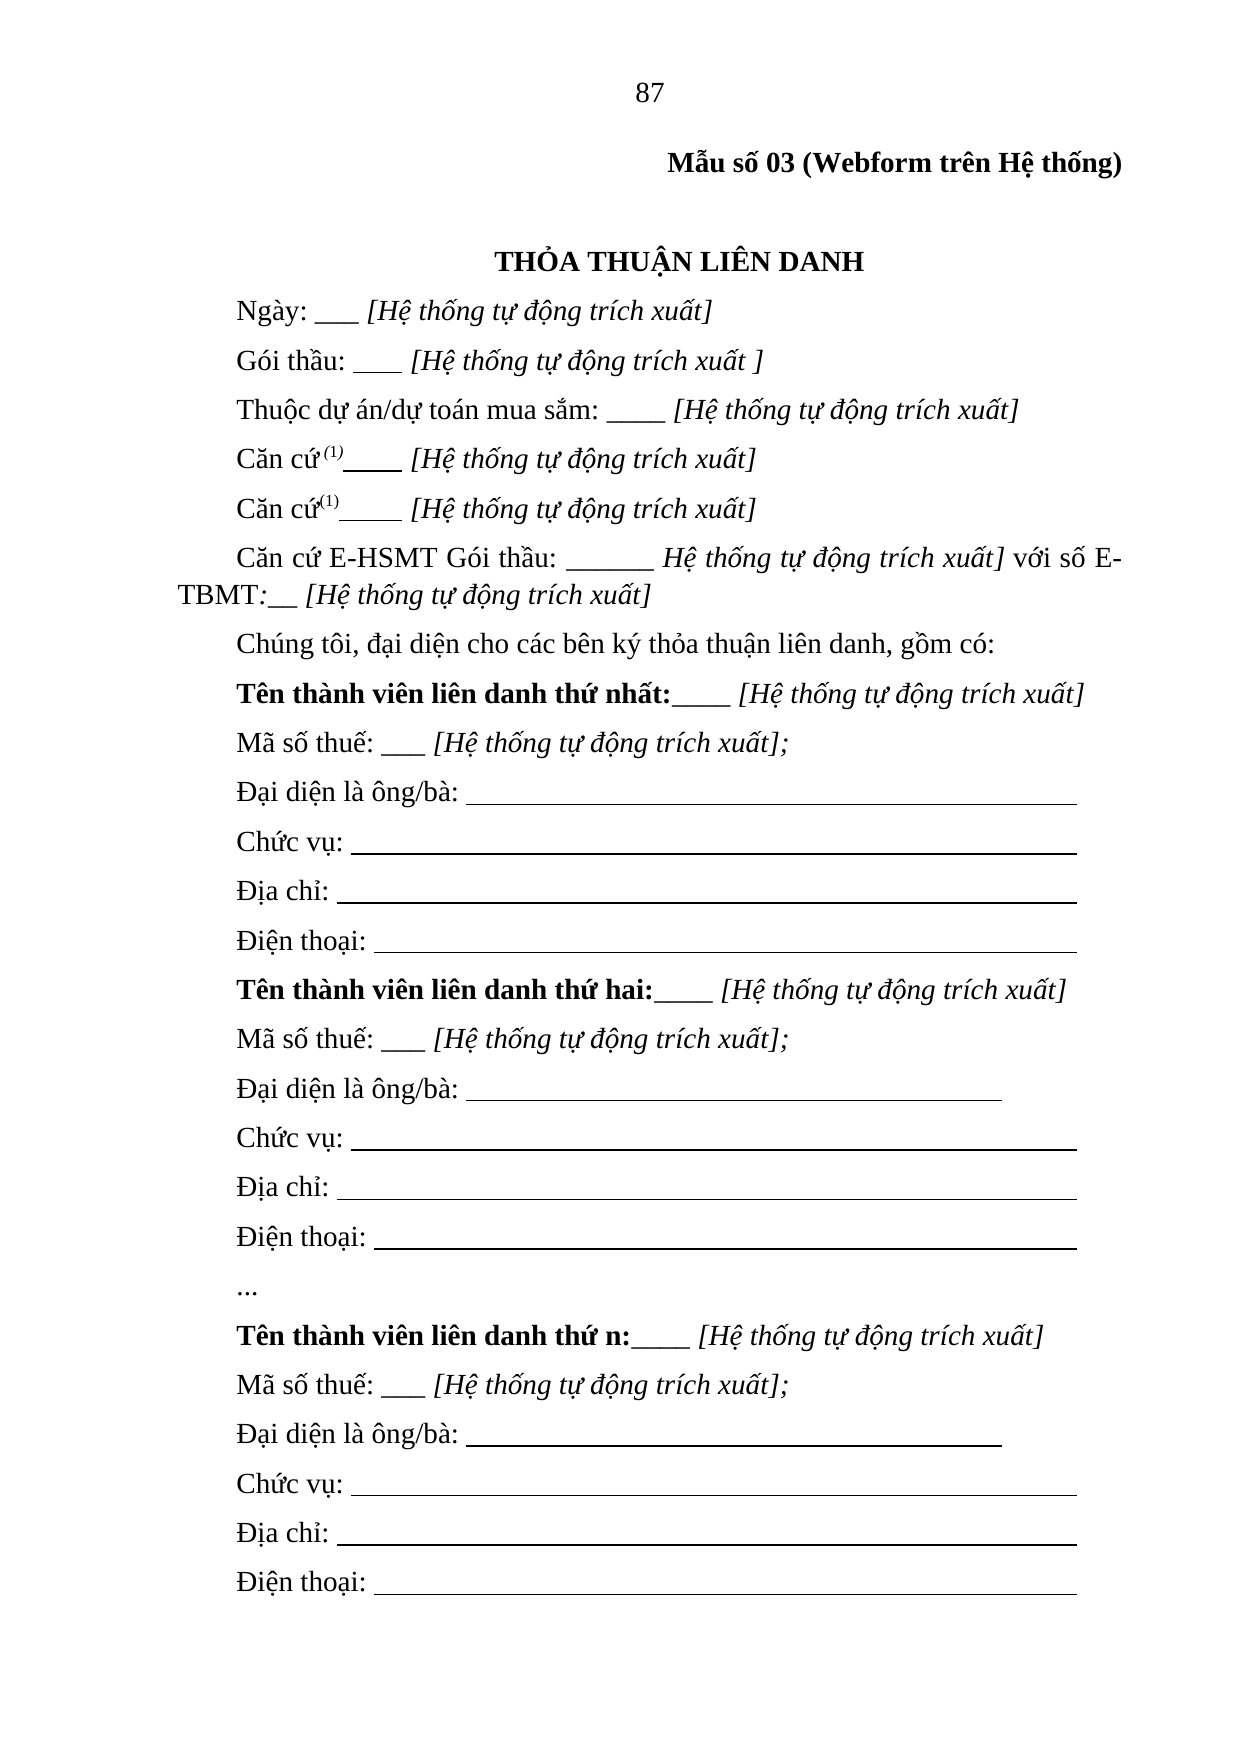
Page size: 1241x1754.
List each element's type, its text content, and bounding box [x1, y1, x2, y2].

text Mã số thuế: ___ [Hệ thống tự động trích xuất]; [177, 725, 1122, 759]
text Chúng tôi, đại diện cho các bên ký thỏa thuận liên danh, gồm có: [177, 626, 1122, 660]
text Đại diện là ông/bà: [177, 1416, 1122, 1450]
text Đại diện là ông/bà: [177, 1071, 1122, 1104]
text Địa chỉ: [177, 1515, 1122, 1549]
text Thuộc dự án/dự toán mua sắm: ____ [Hệ thống tự động trích xuất] [177, 392, 1122, 426]
text Căn cứ (1) [Hệ thống tự động trích xuất] [177, 441, 1122, 475]
text Điện thoại: [177, 1564, 1122, 1598]
text ... [177, 1268, 1122, 1302]
text Căn cứ(1) [Hệ thống tự động trích xuất] [177, 491, 1122, 524]
text Tên thành viên liên danh thứ nhất:____ [Hệ thống tự động trích xuất] [177, 676, 1122, 709]
text Ngày: ___ [Hệ thống tự động trích xuất] [177, 293, 1122, 327]
text Tên thành viên liên danh thứ n:____ [Hệ thống tự động trích xuất] [177, 1318, 1122, 1351]
text Chức vụ: [177, 824, 1122, 857]
text Chức vụ: [177, 1120, 1122, 1154]
text Căn cứ E-HSMT Gói thầu: ______ Hệ thống tự động trích xuất] với số E-TBMT:__ [Hệ thống tự động trích xuất] [177, 540, 1122, 611]
text Địa chỉ: [177, 873, 1122, 907]
text Mẫu số 03 (Webform trên Hệ thống) [177, 145, 1122, 179]
text Điện thoại: [177, 1219, 1122, 1252]
text Địa chỉ: [177, 1169, 1122, 1203]
text Mã số thuế: ___ [Hệ thống tự động trích xuất]; [177, 1367, 1122, 1401]
text THỎA THUẬN LIÊN DANH [177, 244, 1122, 277]
text Mã số thuế: ___ [Hệ thống tự động trích xuất]; [177, 1021, 1122, 1055]
text Đại diện là ông/bà: [177, 774, 1122, 808]
text Tên thành viên liên danh thứ hai:____ [Hệ thống tự động trích xuất] [177, 972, 1122, 1006]
text Chức vụ: [177, 1466, 1122, 1499]
text Điện thoại: [177, 923, 1122, 956]
text Gói thầu: [Hệ thống tự động trích xuất ] [177, 343, 1122, 376]
